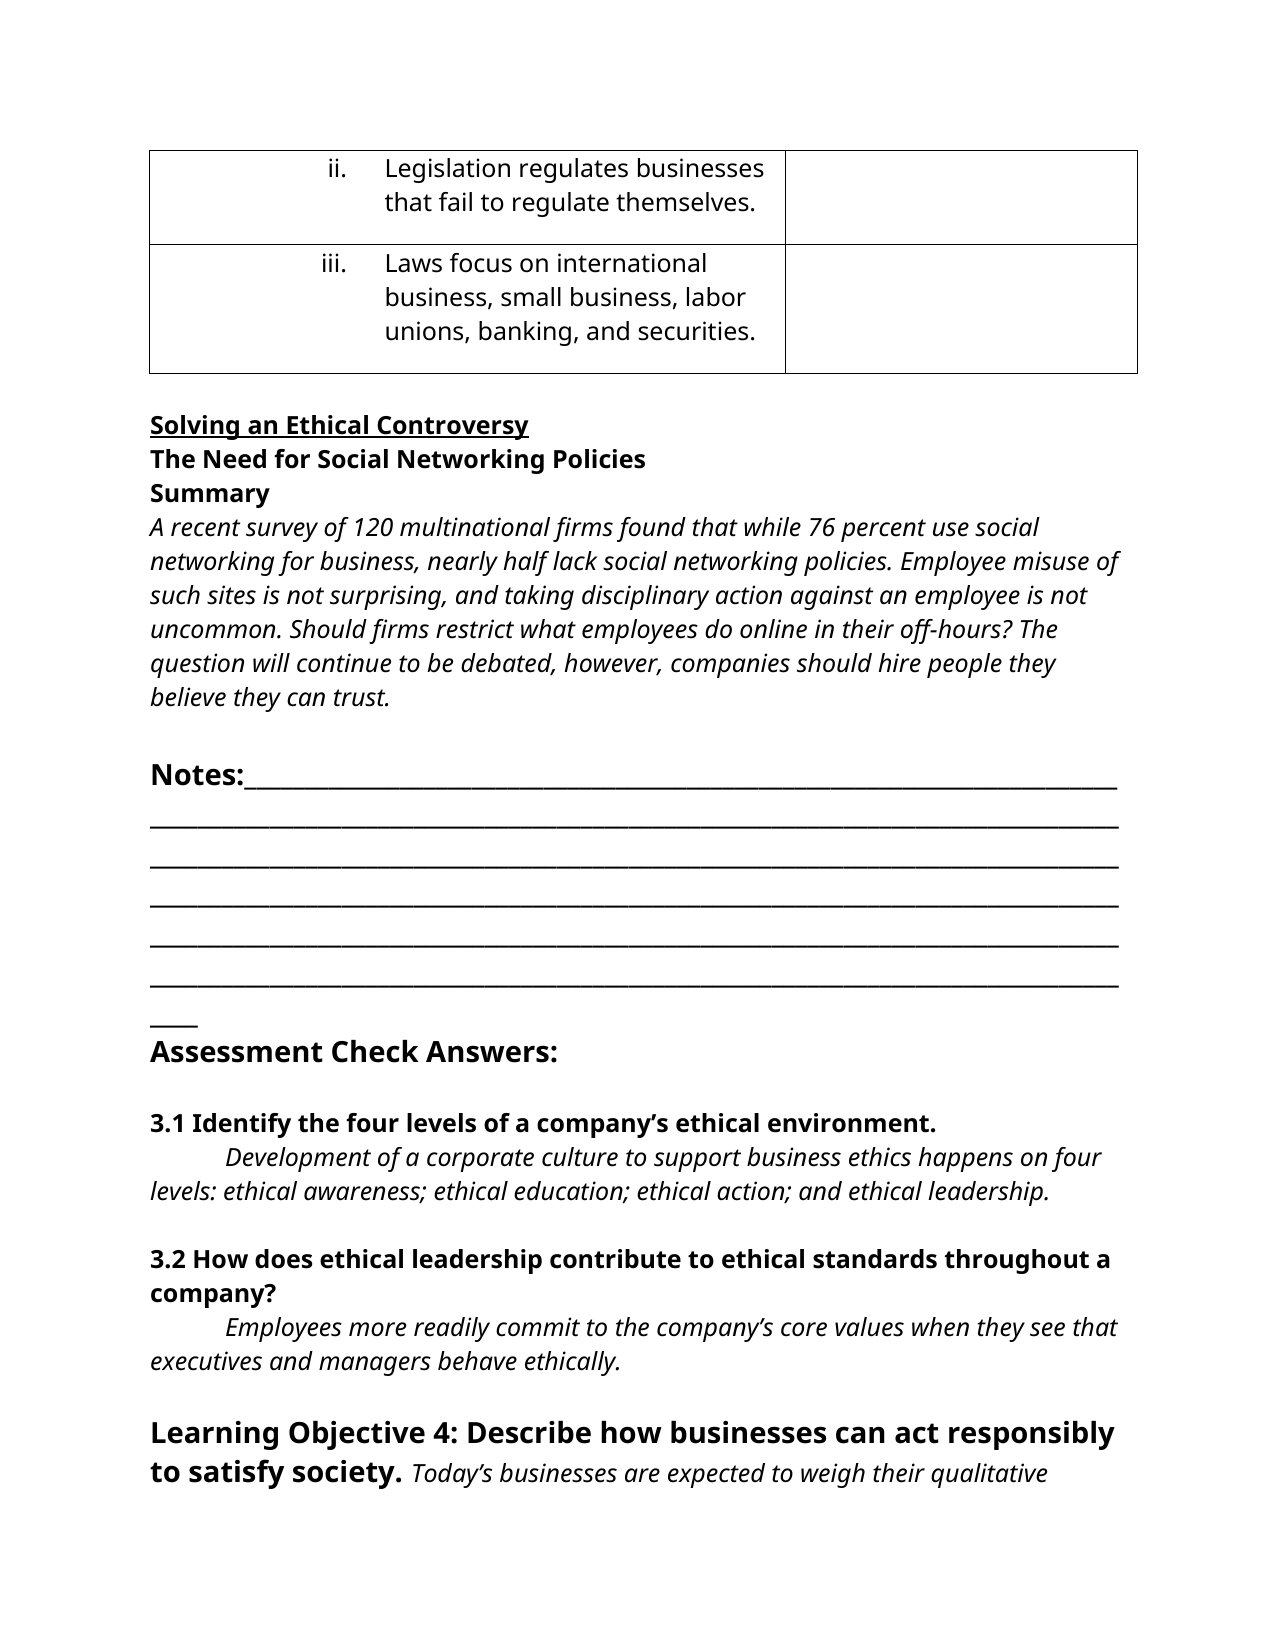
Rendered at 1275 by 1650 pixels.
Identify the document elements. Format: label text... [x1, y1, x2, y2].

table_cell [786, 151, 1137, 244]
table_cell [786, 245, 1137, 372]
table_cell Legislation regulates businesses that fail to regulate themselves. [150, 151, 785, 244]
text Assessment Check Answers: [150, 1032, 1125, 1071]
text Development of a corporate culture to support business ethics happens on four levels: ethical awareness; ethical education; ethical action; and ethical leadership. [150, 1139, 1125, 1207]
text Solving an Ethical Controversy The Need for Social Networking Policies Summary A recent survey of 120 multinational firms found that while 76 percent use social networking for business, nearly half lack social networking policies. Employee misuse of such sites is not surprising, and taking disciplinary action against an employee is not uncommon. Should firms restrict what employees do online in their off-hours? The question will continue to be debated, however, companies should hire people they believe they can trust. [150, 407, 1125, 714]
table_cell Laws focus on international business, small business, labor unions, banking, and securities. [150, 245, 785, 372]
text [150, 1412, 1125, 1491]
text 3.1 Identify the four levels of a company’s ethical environment. [150, 1105, 1125, 1139]
text Employees more readily commit to the company’s core values when they see that executives and managers behave ethically. [150, 1310, 1125, 1378]
text 3.2 How does ethical leadership contribute to ethical standards throughout a company? [150, 1242, 1125, 1310]
text Notes:__________________________________________________________________________________________________________________________________________________________________________________________________________________________________________________________________________________________________________________________________________________________________________________________________________________________________________________________________________________________________ [150, 754, 1125, 1032]
